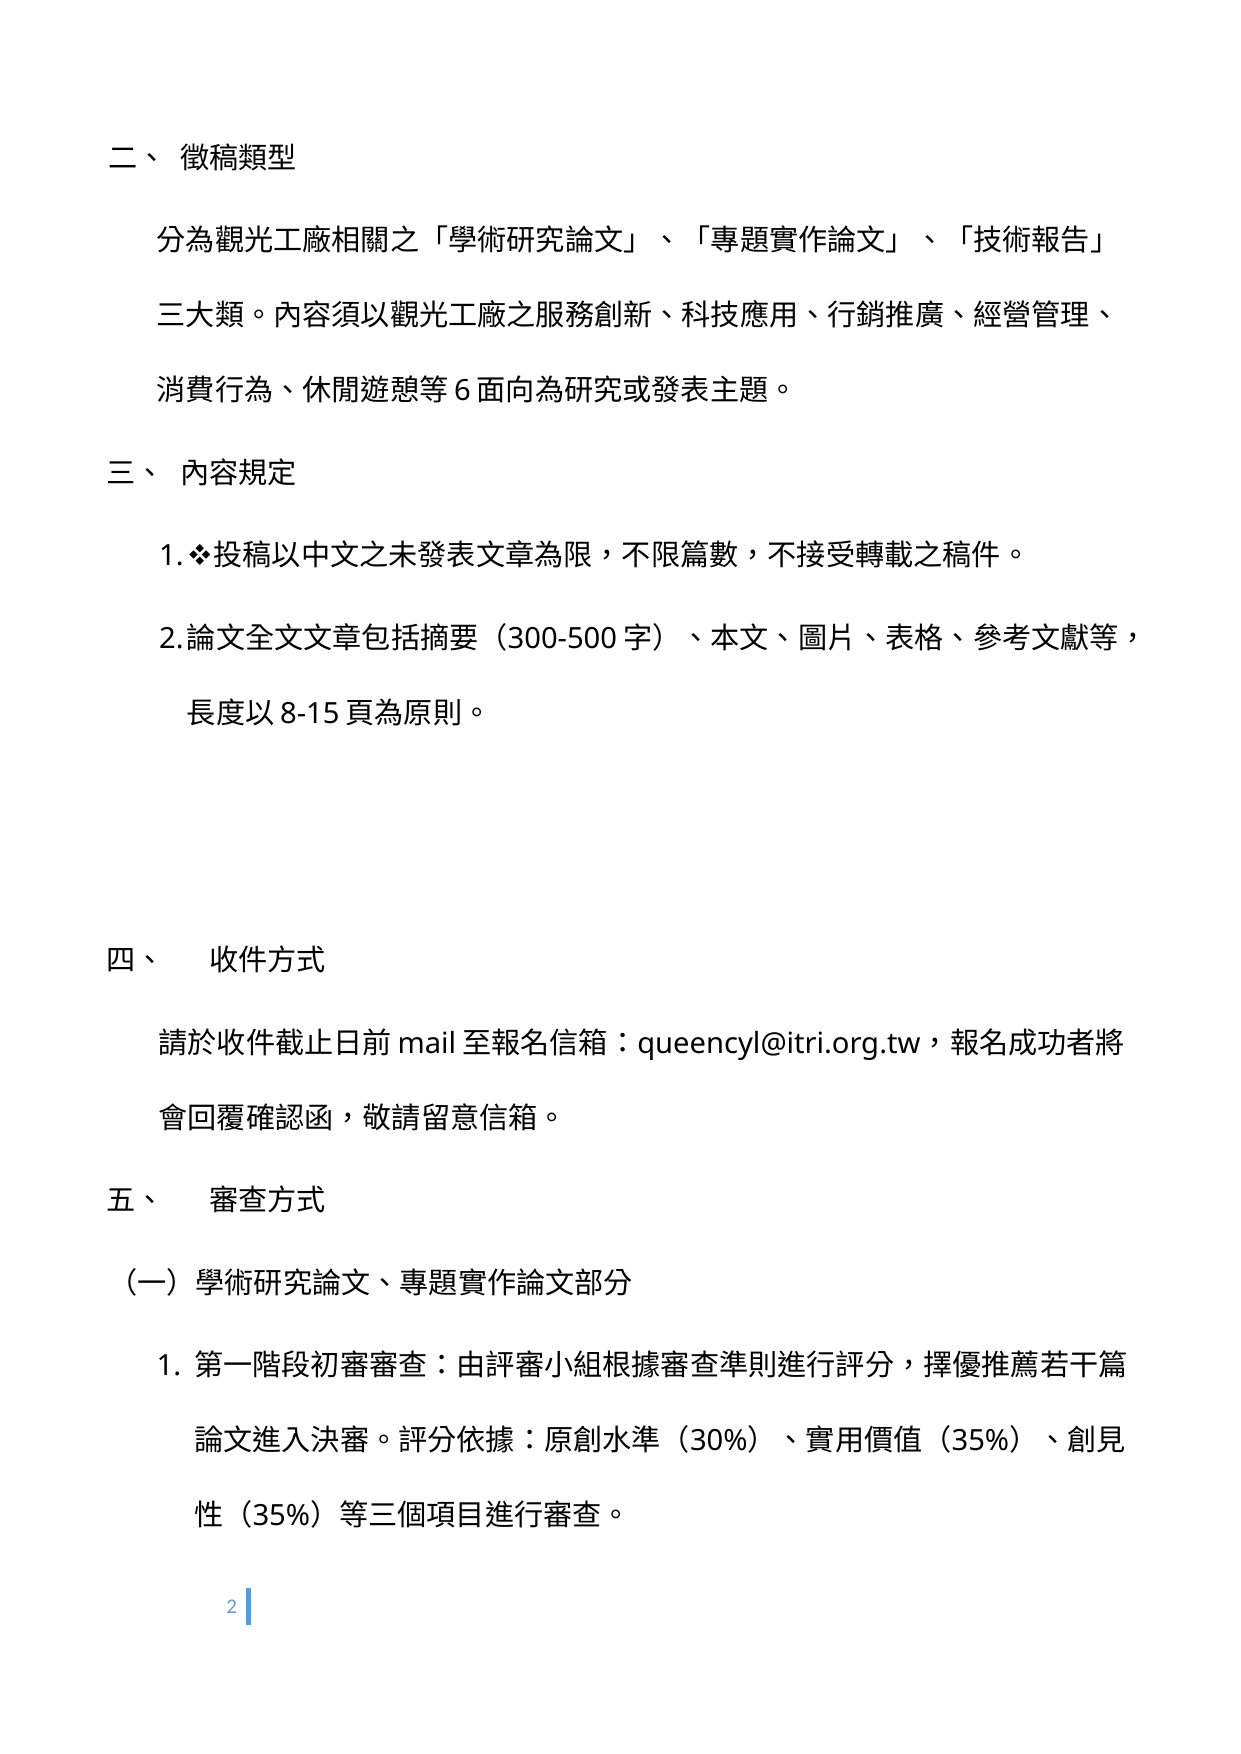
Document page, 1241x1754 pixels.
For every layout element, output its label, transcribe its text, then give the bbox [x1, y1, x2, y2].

list （一）學術研究論文、專題實作論文部分 [108, 1243, 1134, 1318]
list 論文全文文章包括摘要（300-500字）、本文、圖片、表格、參考文獻等，長度以8-15頁為原則。 [159, 598, 1134, 748]
list 請於收件截止日前mail至報名信箱：queencyl@itri.org.tw，報名成功者將會回覆確認函，敬請留意信箱。 [158, 1003, 1134, 1153]
list 分為觀光工廠相關之「學術研究論文」、「專題實作論文」、「技術報告」三大類。內容須以觀光工廠之服務創新、科技應用、行銷推廣、經營管理、消費行為、休閒遊憩等6面向為研究或發表主題。 [156, 201, 1134, 426]
list 收件方式 [106, 921, 1134, 996]
list 第一階段初審審查：由評審小組根據審查準則進行評分，擇優推薦若干篇論文進入決審。評分依據：原創水準（30%）、實用價值（35%）、創見性（35%）等三個項目進行審查。 [156, 1326, 1134, 1551]
list 徵稿類型 [108, 118, 1134, 193]
list 內容規定 [106, 433, 1134, 508]
list 審查方式 [106, 1161, 1134, 1236]
list 投稿以中文之未發表文章為限，不限篇數，不接受轉載之稿件。 [159, 516, 1134, 591]
